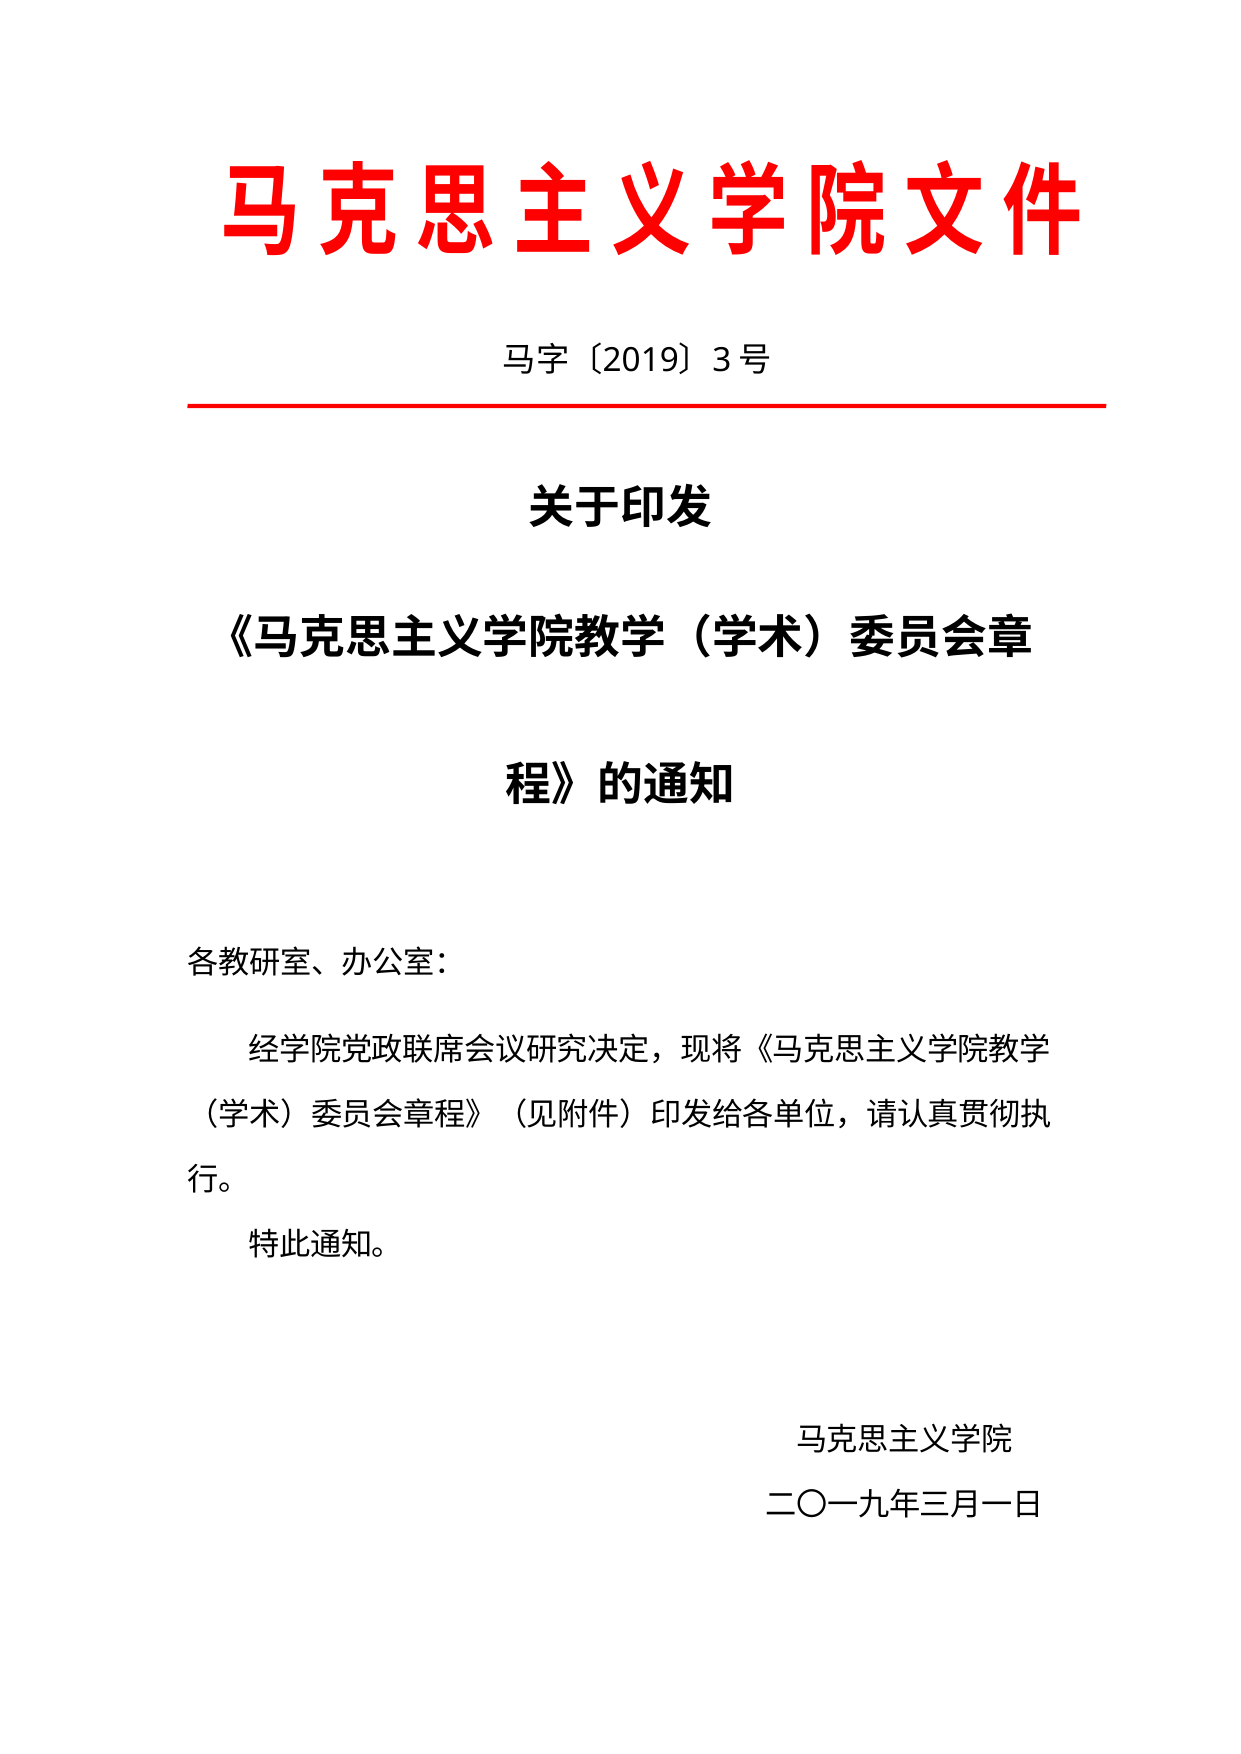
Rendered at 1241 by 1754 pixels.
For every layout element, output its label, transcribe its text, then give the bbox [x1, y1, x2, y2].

text 各教研室、办公室： [187, 927, 1053, 992]
text 二〇一九年三月一日 [187, 1469, 1053, 1534]
text 马克思主义学院 [187, 1404, 1053, 1469]
text 马字〔2019〕3号 [187, 324, 1053, 389]
text 关于印发 [187, 454, 1053, 552]
text 特此通知。 [187, 1209, 1053, 1274]
text 经学院党政联席会议研究决定，现将《马克思主义学院教学（学术）委员会章程》（见附件）印发给各单位，请认真贯彻执行。 [187, 1014, 1053, 1209]
text 《马克思主义学院教学（学术）委员会章程》的通知 [187, 585, 1053, 829]
